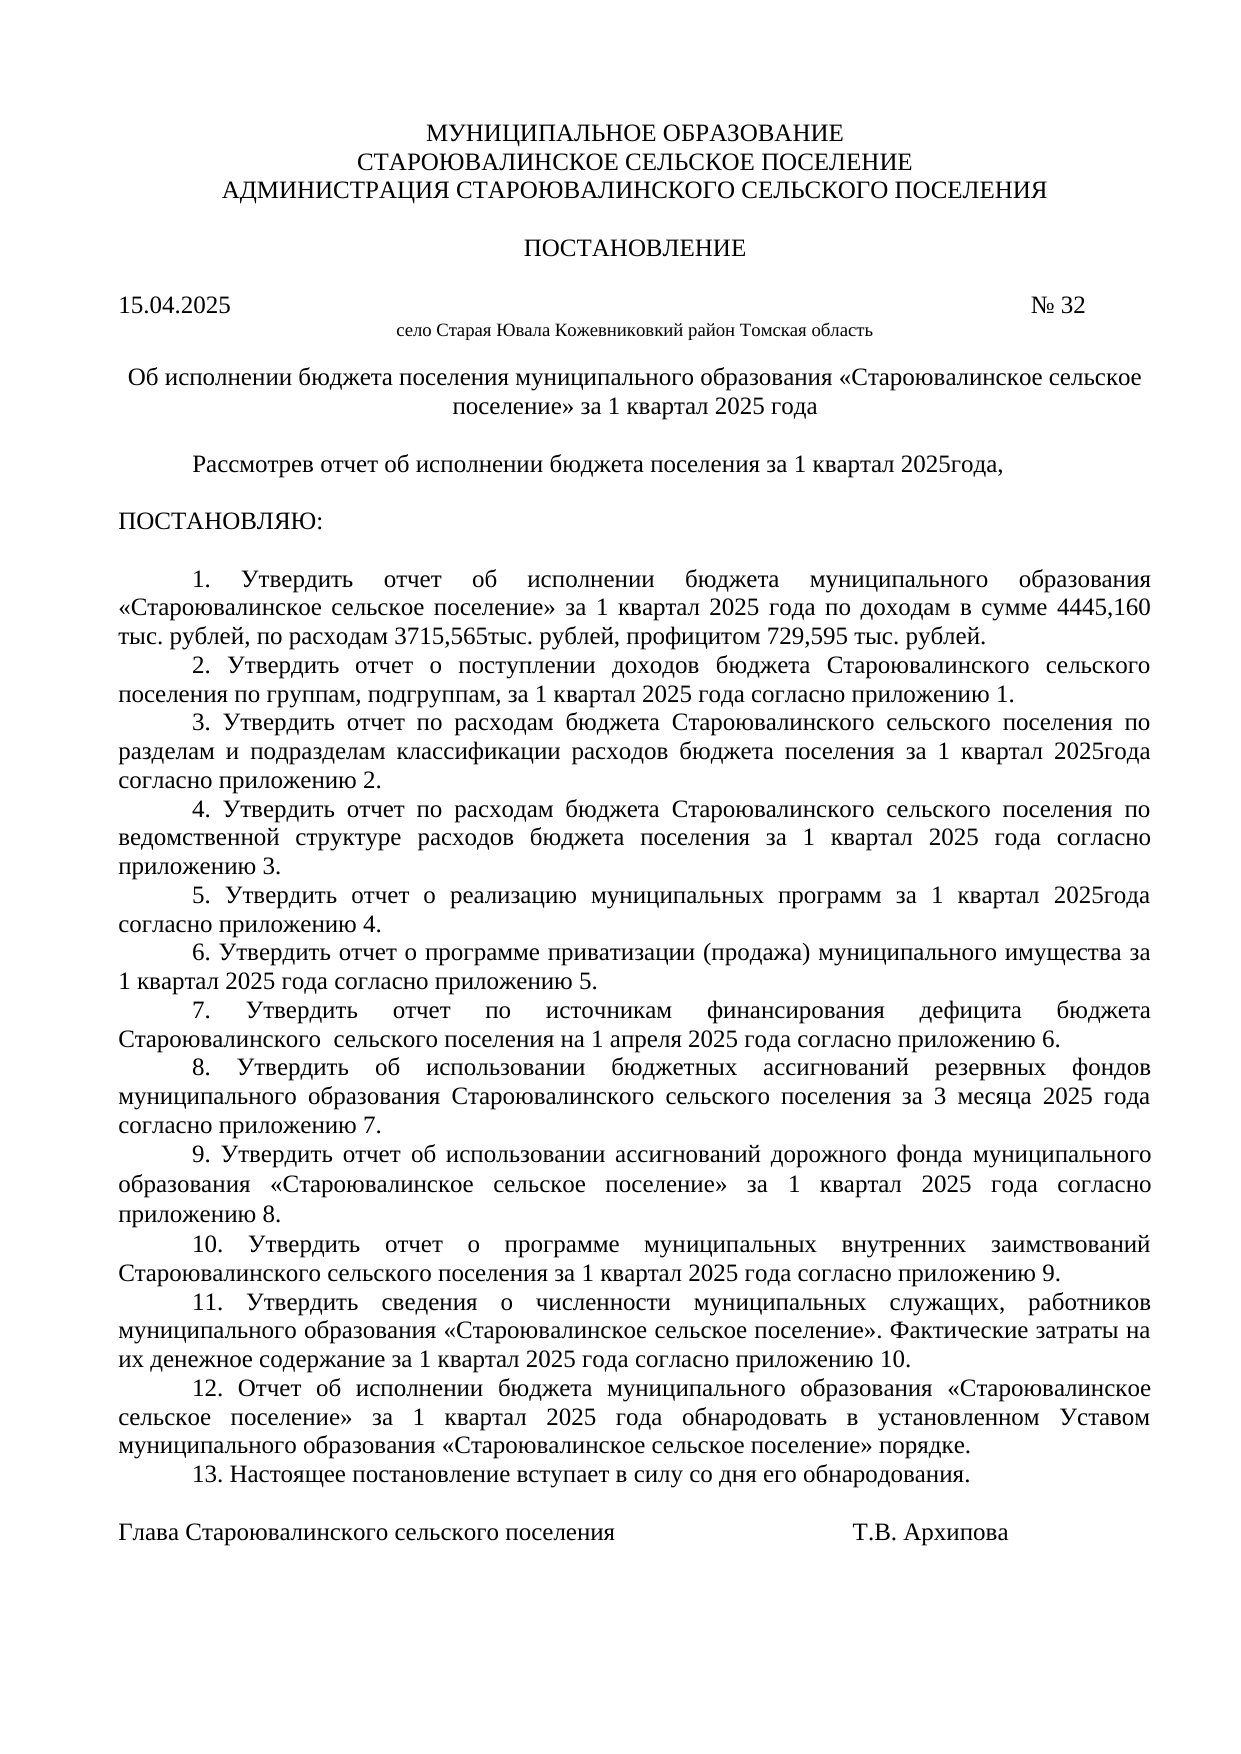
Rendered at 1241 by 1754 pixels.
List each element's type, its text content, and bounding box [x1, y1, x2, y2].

text 4. Утвердить отчет по расходам бюджета Староювалинского сельского поселения по ведомственной структуре расходов бюджета поселения за 1 квартал 2025 года согласно приложению 3. [118, 794, 1152, 880]
text 12. Отчет об исполнении бюджета муниципального образования «Староювалинское сельское поселение» за 1 квартал 2025 года обнародовать в установленном Уставом муниципального образования «Староювалинское сельское поселение» порядке. [118, 1373, 1152, 1459]
text МУНИЦИПАЛЬНОЕ ОБРАЗОВАНИЕ [118, 118, 1152, 147]
text 9. Утвердить отчет об использовании ассигнований дорожного фонда муниципального образования «Староювалинское сельское поселение» за 1 квартал 2025 года согласно приложению 8. [118, 1139, 1152, 1228]
text Об исполнении бюджета поселения муниципального образования «Староювалинское сельское поселение» за 1 квартал 2025 года [118, 362, 1152, 420]
text Рассмотрев отчет об исполнении бюджета поселения за 1 квартал 2025года, [118, 449, 1152, 477]
text село Старая Ювала Кожевниковкий район Томская область [118, 319, 1152, 341]
text Глава Староювалинского сельского поселения Т.В. Архипова [118, 1517, 1152, 1545]
text 5. Утвердить отчет о реализацию муниципальных программ за 1 квартал 2025года согласно приложению 4. [118, 880, 1152, 937]
text ПОСТАНОВЛЯЮ: [118, 506, 1152, 535]
text 3. Утвердить отчет по расходам бюджета Староювалинского сельского поселения по разделам и подразделам классификации расходов бюджета поселения за 1 квартал 2025года согласно приложению 2. [118, 707, 1152, 794]
text 2. Утвердить отчет о поступлении доходов бюджета Староювалинского сельского поселения по группам, подгруппам, за 1 квартал 2025 года согласно приложению 1. [118, 650, 1152, 707]
text 10. Утвердить отчет о программе муниципальных внутренних заимствований Староювалинского сельского поселения за 1 квартал 2025 года согласно приложению 9. [118, 1229, 1152, 1287]
text АДМИНИСТРАЦИЯ СТАРОЮВАЛИНСКОГО СЕЛЬСКОГО ПОСЕЛЕНИЯ [118, 176, 1152, 204]
text 13. Настоящее постановление вступает в силу со дня его обнародования. [118, 1459, 1152, 1488]
text 11. Утвердить сведения о численности муниципальных служащих, работников муниципального образования «Староювалинское сельское поселение». Фактические затраты на их денежное содержание за 1 квартал 2025 года согласно приложению 10. [118, 1287, 1152, 1373]
text 15.04.2025 № 32 [118, 291, 1152, 319]
text 6. Утвердить отчет о программе приватизации (продажа) муниципального имущества за 1 квартал 2025 года согласно приложению 5. [118, 937, 1152, 995]
text 1. Утвердить отчет об исполнении бюджета муниципального образования «Староювалинское сельское поселение» за 1 квартал 2025 года по доходам в сумме 4445,160 тыс. рублей, по расходам 3715,565тыс. рублей, профицитом 729,595 тыс. рублей. [118, 564, 1152, 650]
text 7. Утвердить отчет по источникам финансирования дефицита бюджета Староювалинского сельского поселения на 1 апреля 2025 года согласно приложению 6. [118, 995, 1152, 1052]
text СТАРОЮВАЛИНСКОЕ СЕЛЬСКОЕ ПОСЕЛЕНИЕ [118, 147, 1152, 176]
text ПОСТАНОВЛЕНИЕ [118, 233, 1152, 262]
text 8. Утвердить об использовании бюджетных ассигнований резервных фондов муниципального образования Староювалинского сельского поселения за 3 месяца 2025 года согласно приложению 7. [118, 1052, 1152, 1139]
